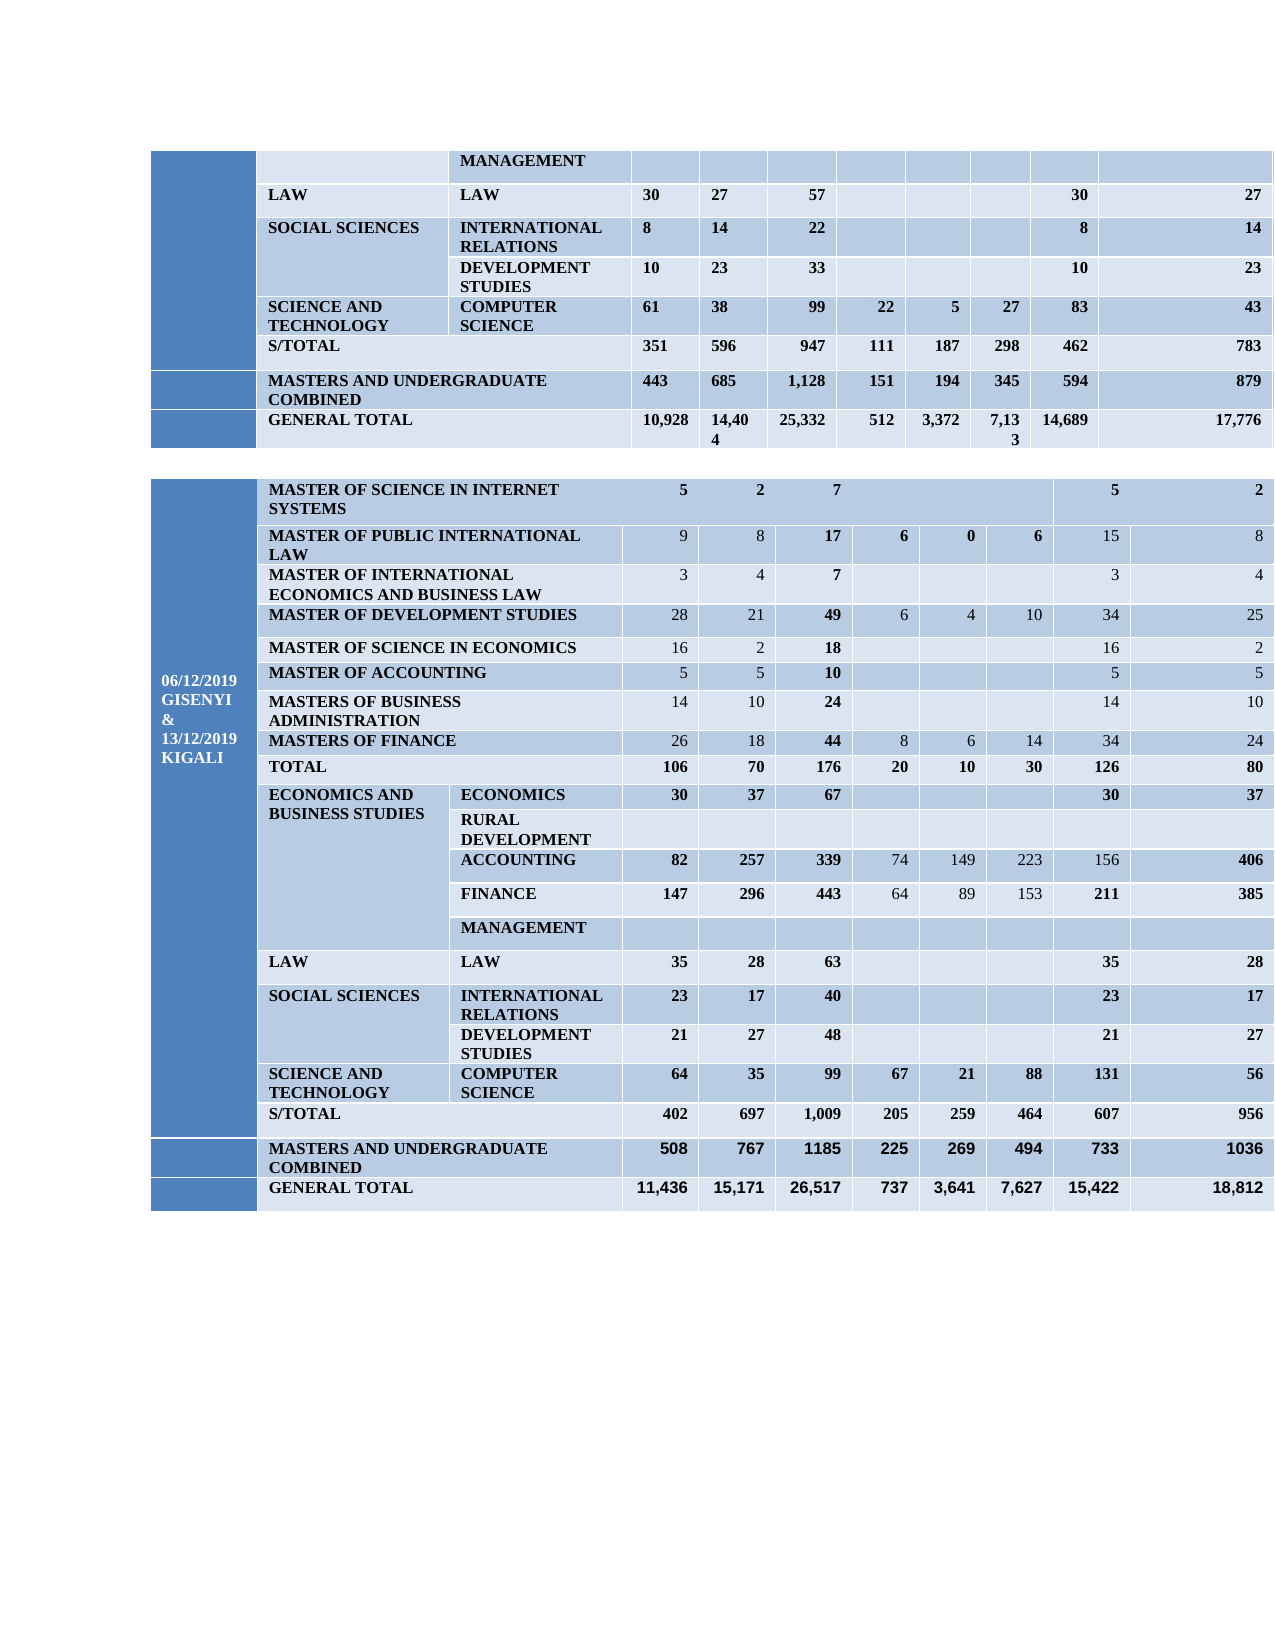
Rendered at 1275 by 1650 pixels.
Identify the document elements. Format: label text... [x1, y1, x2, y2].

table_cell 21 [623, 1025, 698, 1063]
table_cell 17,776 [1099, 410, 1272, 448]
table_cell 443 [776, 884, 852, 916]
table_cell 462 [1031, 336, 1098, 370]
table_cell 27 [699, 1025, 775, 1063]
table_cell [853, 663, 919, 690]
table_cell MASTER OF DEVELOPMENT STUDIES [258, 605, 622, 637]
table_cell 508 [623, 1139, 698, 1177]
table_cell 153 [987, 884, 1053, 916]
table_cell [987, 810, 1053, 848]
table_cell 37 [1131, 785, 1274, 809]
table_cell 74 [853, 850, 919, 882]
table_cell 23 [700, 258, 767, 296]
table_cell 4 [699, 565, 775, 603]
table_cell DEVELOPMENT STUDIES [449, 258, 631, 296]
table_cell [987, 691, 1053, 730]
table_header 06/12/2019 GISENYI & 13/12/2019 KIGALI [151, 479, 257, 1137]
table_cell 21 [699, 605, 775, 637]
table_cell 61 [632, 297, 699, 335]
table_cell 257 [699, 850, 775, 882]
table_cell [920, 691, 986, 730]
table_cell 594 [1031, 371, 1098, 409]
table_cell [837, 151, 905, 183]
table_cell 156 [1054, 850, 1130, 882]
table_cell 5 [1131, 663, 1274, 690]
table_cell 0 [920, 526, 986, 564]
table_cell [1131, 810, 1274, 848]
table_cell [920, 1025, 986, 1063]
table_cell 43 [1099, 297, 1272, 335]
table_cell 24 [1131, 731, 1274, 755]
table_cell 205 [853, 1104, 919, 1137]
table_cell [768, 151, 836, 183]
table_cell [987, 663, 1053, 690]
table_header 7 [776, 479, 852, 525]
table_cell [151, 1178, 257, 1211]
table_cell 25,332 [768, 410, 836, 448]
table_cell GENERAL TOTAL [257, 410, 631, 448]
table_cell 18 [699, 731, 775, 755]
table_cell MASTER OF PUBLIC INTERNATIONAL LAW [258, 526, 622, 564]
table_header 5 [1054, 479, 1130, 525]
table_cell [987, 985, 1053, 1024]
table_cell 443 [632, 371, 699, 409]
table_cell 24 [776, 691, 852, 730]
table_cell 111 [837, 336, 905, 370]
table_cell 3 [1054, 565, 1130, 603]
table_cell 3,372 [906, 410, 970, 448]
table_cell 4 [1131, 565, 1274, 603]
table_cell 8 [1131, 526, 1274, 564]
table_cell 49 [776, 605, 852, 637]
table_cell [776, 810, 852, 848]
table_cell 16 [623, 638, 698, 662]
table_cell 28 [623, 605, 698, 637]
table_header 2 [1130, 479, 1274, 525]
table_cell 3,641 [920, 1178, 986, 1211]
table_cell 697 [699, 1104, 775, 1137]
table_cell 11,436 [623, 1178, 698, 1211]
table_cell 35 [699, 1064, 775, 1102]
table_cell 14 [1054, 691, 1130, 730]
table_cell ECONOMICS [450, 785, 622, 809]
table_cell [1099, 151, 1272, 183]
table_cell [700, 151, 767, 183]
table_cell 345 [971, 371, 1030, 409]
table_cell SCIENCE AND TECHNOLOGY [257, 297, 448, 335]
table_cell 44 [776, 731, 852, 755]
table_cell 10 [699, 691, 775, 730]
table_cell 7,133 [971, 410, 1030, 448]
table_cell [987, 1025, 1053, 1063]
table_cell [906, 185, 970, 217]
table_cell S/TOTAL [257, 336, 631, 370]
table_cell 385 [1131, 884, 1274, 916]
table_cell [853, 985, 919, 1024]
table_header [986, 479, 1053, 525]
table_cell 5 [1054, 663, 1130, 690]
table_cell [699, 918, 775, 950]
table_cell [699, 810, 775, 848]
table_cell [1054, 918, 1130, 950]
table_cell 151 [837, 371, 905, 409]
table_cell 211 [1054, 884, 1130, 916]
table_cell DEVELOPMENT STUDIES [450, 1025, 622, 1063]
table_cell [853, 565, 919, 603]
table_cell MANAGEMENT [449, 151, 631, 183]
table_cell 27 [700, 185, 767, 217]
table_cell 149 [920, 850, 986, 882]
table_cell [987, 785, 1053, 809]
table_cell 351 [632, 336, 699, 370]
table_cell MANAGEMENT [450, 918, 622, 950]
table_cell 48 [776, 1025, 852, 1063]
table_cell 6 [920, 731, 986, 755]
table_cell 88 [987, 1064, 1053, 1102]
table_cell [920, 663, 986, 690]
table_cell 187 [906, 336, 970, 370]
table_header [919, 479, 986, 525]
table_cell 194 [906, 371, 970, 409]
table_cell 131 [1054, 1064, 1130, 1102]
table_cell [906, 151, 970, 183]
table_cell 596 [700, 336, 767, 370]
table_cell ECONOMICS AND BUSINESS STUDIES [258, 785, 449, 950]
table_cell 63 [776, 951, 852, 984]
table_cell ACCOUNTING [450, 850, 622, 882]
table_cell MASTER OF INTERNATIONAL ECONOMICS AND BUSINESS LAW [258, 565, 622, 603]
table_cell 30 [1054, 785, 1130, 809]
table_cell 56 [1131, 1064, 1274, 1102]
table_cell GENERAL TOTAL [258, 1178, 622, 1211]
table_cell 512 [837, 410, 905, 448]
table_cell [987, 918, 1053, 950]
table_cell 57 [768, 185, 836, 217]
table_header MASTER OF SCIENCE IN INTERNET SYSTEMS [257, 479, 622, 525]
table_cell 27 [971, 297, 1030, 335]
table_cell [853, 810, 919, 848]
table_cell 464 [987, 1104, 1053, 1137]
table_cell 18,812 [1131, 1178, 1274, 1211]
table_cell 17 [1131, 985, 1274, 1024]
table_cell 1036 [1131, 1139, 1274, 1177]
table_cell 3 [623, 565, 698, 603]
table_cell [987, 638, 1053, 662]
table_cell 6 [987, 526, 1053, 564]
table_cell 15,422 [1054, 1178, 1130, 1211]
table_cell 223 [987, 850, 1053, 882]
table_cell 18 [776, 638, 852, 662]
table_cell 8 [699, 526, 775, 564]
table_cell [853, 918, 919, 950]
table_cell 26 [623, 731, 698, 755]
table_cell 494 [987, 1139, 1053, 1177]
table_cell [853, 785, 919, 809]
table_cell MASTERS AND UNDERGRADUATE COMBINED [257, 371, 631, 409]
table_cell COMPUTER SCIENCE [450, 1064, 622, 1102]
table_cell 26,517 [776, 1178, 852, 1211]
table_cell [906, 218, 970, 256]
table_cell 607 [1054, 1104, 1130, 1137]
table_cell 402 [623, 1104, 698, 1137]
table_cell 5 [699, 663, 775, 690]
table_cell [837, 185, 905, 217]
table_cell [1054, 810, 1130, 848]
table_cell 14 [623, 691, 698, 730]
table_cell 10 [1131, 691, 1274, 730]
table_header 5 [622, 479, 699, 525]
table_cell 40 [776, 985, 852, 1024]
table_cell 106 [623, 756, 698, 784]
table_cell 14,404 [700, 410, 767, 448]
table_cell [1031, 151, 1098, 183]
table_cell 30 [1031, 185, 1098, 217]
table_cell 34 [1054, 605, 1130, 637]
table_cell 27 [1131, 1025, 1274, 1063]
table_cell 67 [853, 1064, 919, 1102]
table_cell S/TOTAL [258, 1104, 622, 1137]
table_cell 16 [1054, 638, 1130, 662]
table_cell 6 [853, 605, 919, 637]
table_cell 176 [776, 756, 852, 784]
table_cell 27 [1099, 185, 1272, 217]
table_cell 10 [920, 756, 986, 784]
table_cell SOCIAL SCIENCES [258, 985, 449, 1063]
table_cell 64 [623, 1064, 698, 1102]
table_cell 14 [987, 731, 1053, 755]
table_cell MASTER OF ACCOUNTING [258, 663, 622, 690]
table_cell 6 [853, 526, 919, 564]
table_cell 99 [776, 1064, 852, 1102]
table_cell 10 [987, 605, 1053, 637]
table_cell 17 [776, 526, 852, 564]
table_cell [1131, 918, 1274, 950]
table_cell 99 [768, 297, 836, 335]
table_cell 8 [632, 218, 699, 256]
table_cell FINANCE [450, 884, 622, 916]
table_cell 2 [699, 638, 775, 662]
table_cell [920, 785, 986, 809]
table_cell LAW [449, 185, 631, 217]
table_cell 28 [1131, 951, 1274, 984]
table_cell [853, 691, 919, 730]
table_cell 2 [1131, 638, 1274, 662]
table_cell LAW [258, 951, 449, 984]
table_cell 947 [768, 336, 836, 370]
table_cell [987, 951, 1053, 984]
table_cell MASTERS OF BUSINESS ADMINISTRATION [258, 691, 622, 730]
table_cell [151, 1139, 257, 1177]
table_cell 34 [1054, 731, 1130, 755]
table_cell 733 [1054, 1139, 1130, 1177]
table_cell 67 [776, 785, 852, 809]
table_cell 21 [1054, 1025, 1130, 1063]
table_cell [971, 258, 1030, 296]
table_cell 15 [1054, 526, 1130, 564]
table_cell 23 [623, 985, 698, 1024]
table_cell 70 [699, 756, 775, 784]
table_cell 15,171 [699, 1178, 775, 1211]
table_cell SCIENCE AND TECHNOLOGY [258, 1064, 449, 1102]
table_cell 5 [623, 663, 698, 690]
table_cell 23 [1099, 258, 1272, 296]
table_cell 82 [623, 850, 698, 882]
table_cell MASTERS OF FINANCE [258, 731, 622, 755]
table_cell COMPUTER SCIENCE [449, 297, 631, 335]
table_cell 22 [837, 297, 905, 335]
table_cell 30 [623, 785, 698, 809]
table_cell [623, 810, 698, 848]
table_cell 298 [971, 336, 1030, 370]
table_cell [906, 258, 970, 296]
table_cell 30 [632, 185, 699, 217]
table_cell 7 [776, 565, 852, 603]
table_cell 10 [1031, 258, 1098, 296]
table_cell 5 [906, 297, 970, 335]
table_cell [920, 918, 986, 950]
table_cell 23 [1054, 985, 1130, 1024]
table_cell [971, 151, 1030, 183]
table_cell [776, 918, 852, 950]
table_cell 259 [920, 1104, 986, 1137]
table_cell 37 [699, 785, 775, 809]
table_cell LAW [257, 185, 448, 217]
table_cell RURAL DEVELOPMENT [450, 810, 622, 848]
table_cell 767 [699, 1139, 775, 1177]
table_cell 21 [920, 1064, 986, 1102]
table_cell 879 [1099, 371, 1272, 409]
table_cell 4 [920, 605, 986, 637]
table_cell 22 [768, 218, 836, 256]
table_cell 1,009 [776, 1104, 852, 1137]
table_cell 14 [700, 218, 767, 256]
table_cell 10,928 [632, 410, 699, 448]
table_cell 956 [1131, 1104, 1274, 1137]
table_cell LAW [450, 951, 622, 984]
table_cell [920, 810, 986, 848]
table_cell [623, 918, 698, 950]
table_cell 64 [853, 884, 919, 916]
table_cell MASTER OF SCIENCE IN ECONOMICS [258, 638, 622, 662]
table_cell [971, 218, 1030, 256]
table_cell 35 [1054, 951, 1130, 984]
table_cell 10 [776, 663, 852, 690]
table_cell TOTAL [258, 756, 622, 784]
table_cell 83 [1031, 297, 1098, 335]
table_cell 10 [632, 258, 699, 296]
table_cell 20 [853, 756, 919, 784]
table_cell [151, 410, 256, 448]
table_header [852, 479, 919, 525]
table_cell 339 [776, 850, 852, 882]
table_cell INTERNATIONAL RELATIONS [449, 218, 631, 256]
table_cell 30 [987, 756, 1053, 784]
table_cell 737 [853, 1178, 919, 1211]
table_cell 89 [920, 884, 986, 916]
table_cell 1,128 [768, 371, 836, 409]
table_cell 9 [623, 526, 698, 564]
table_cell MASTERS AND UNDERGRADUATE COMBINED [258, 1139, 622, 1177]
table_cell [920, 985, 986, 1024]
table_cell 33 [768, 258, 836, 296]
table_cell 14,689 [1031, 410, 1098, 448]
table_cell 296 [699, 884, 775, 916]
table_cell 1185 [776, 1139, 852, 1177]
table_cell 783 [1099, 336, 1272, 370]
table_cell 126 [1054, 756, 1130, 784]
table_header 2 [699, 479, 776, 525]
table_cell 38 [700, 297, 767, 335]
table_cell [971, 185, 1030, 217]
table_cell 685 [700, 371, 767, 409]
table_cell [151, 371, 256, 409]
table_cell 17 [699, 985, 775, 1024]
table_cell 14 [1099, 218, 1272, 256]
table_cell [853, 951, 919, 984]
table_cell 225 [853, 1139, 919, 1177]
table_cell SOCIAL SCIENCES [257, 218, 448, 296]
table_cell 7,627 [987, 1178, 1053, 1211]
table_cell 80 [1131, 756, 1274, 784]
table_cell [987, 565, 1053, 603]
table_cell [837, 218, 905, 256]
table_cell [920, 638, 986, 662]
table_cell 35 [623, 951, 698, 984]
table_cell [920, 951, 986, 984]
table_cell [853, 638, 919, 662]
table_cell [837, 258, 905, 296]
table_cell [632, 151, 699, 183]
table_cell 28 [699, 951, 775, 984]
table_cell 8 [1031, 218, 1098, 256]
table_cell [853, 1025, 919, 1063]
table_cell INTERNATIONAL RELATIONS [450, 985, 622, 1024]
table_cell 406 [1131, 850, 1274, 882]
table_cell 269 [920, 1139, 986, 1177]
table_cell 8 [853, 731, 919, 755]
table_cell [920, 565, 986, 603]
table_cell 25 [1131, 605, 1274, 637]
table_cell 147 [623, 884, 698, 916]
